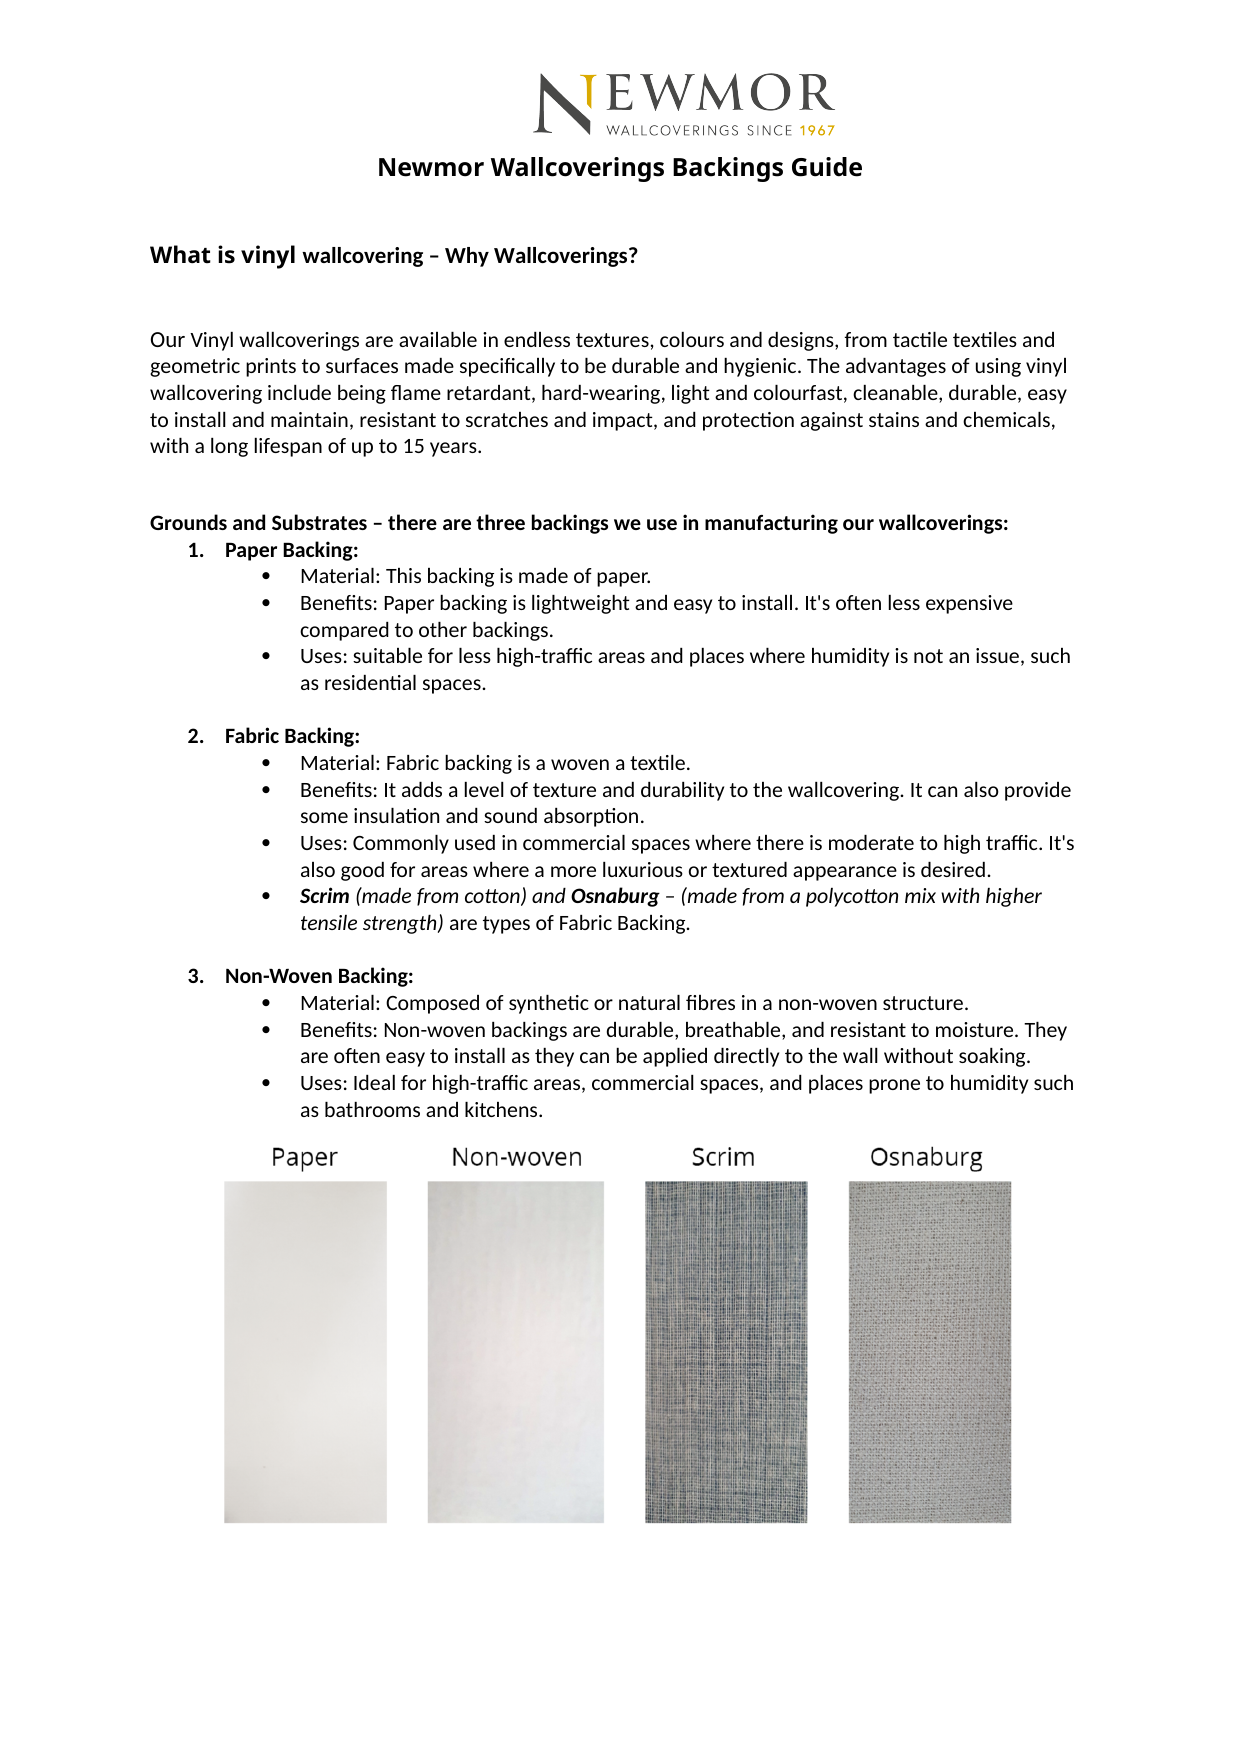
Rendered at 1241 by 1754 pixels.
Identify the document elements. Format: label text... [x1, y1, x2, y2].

list Uses: Ideal for high-traffic areas, commercial spaces, and places prone to humidity such as bathrooms and kitchens. [262, 1069, 1090, 1123]
list Scrim (made from cotton) and Osnaburg – (made from a polycotton mix with higher tensile strength) are types of Fabric Backing. [262, 883, 1090, 936]
text Newmor Wallcoverings Backings Guide [150, 150, 1090, 184]
list Non-Woven Backing: [187, 963, 1090, 989]
list Benefits: Non-woven backings are durable, breathable, and resistant to moisture. They are often easy to install as they can be applied directly to the wall without soaking. [262, 1016, 1090, 1069]
picture [194, 1122, 1046, 1567]
list Material: Fabric backing is a woven a textile. [262, 749, 1090, 776]
text Our Vinyl wallcoverings are available in endless textures, colours and designs, from tactile textiles and geometric prints to surfaces made specifically to be durable and hygienic. The advantages of using vinyl wallcovering include being flame retardant, hard-wearing, light and colourfast, cleanable, durable, easy to install and maintain, resistant to scratches and impact, and protection against stains and chemicals, with a long lifespan of up to 15 years. [150, 325, 1090, 459]
list Benefits: Paper backing is lightweight and easy to install. It's often less expensive compared to other backings. [262, 589, 1090, 643]
list Fabric Backing: [187, 723, 1090, 749]
list Uses: suitable for less high-traffic areas and places where humidity is not an issue, such as residential spaces. [262, 643, 1090, 696]
list Material: Composed of synthetic or natural fibres in a non-woven structure. [262, 989, 1090, 1016]
text Grounds and Substrates – there are three backings we use in manufacturing our wallcoverings: [150, 509, 1090, 536]
list Material: This backing is made of paper. [262, 563, 1090, 589]
list Uses: Commonly used in commercial spaces where there is moderate to high traffic. It's also good for areas where a more luxurious or textured appearance is desired. [262, 829, 1090, 883]
picture [533, 73, 836, 136]
text What is vinyl wallcovering – Why Wallcoverings? [150, 239, 1090, 270]
list Benefits: It adds a level of texture and durability to the wallcovering. It can also provide some insulation and sound absorption. [262, 776, 1090, 829]
list Paper Backing: [187, 536, 1090, 563]
